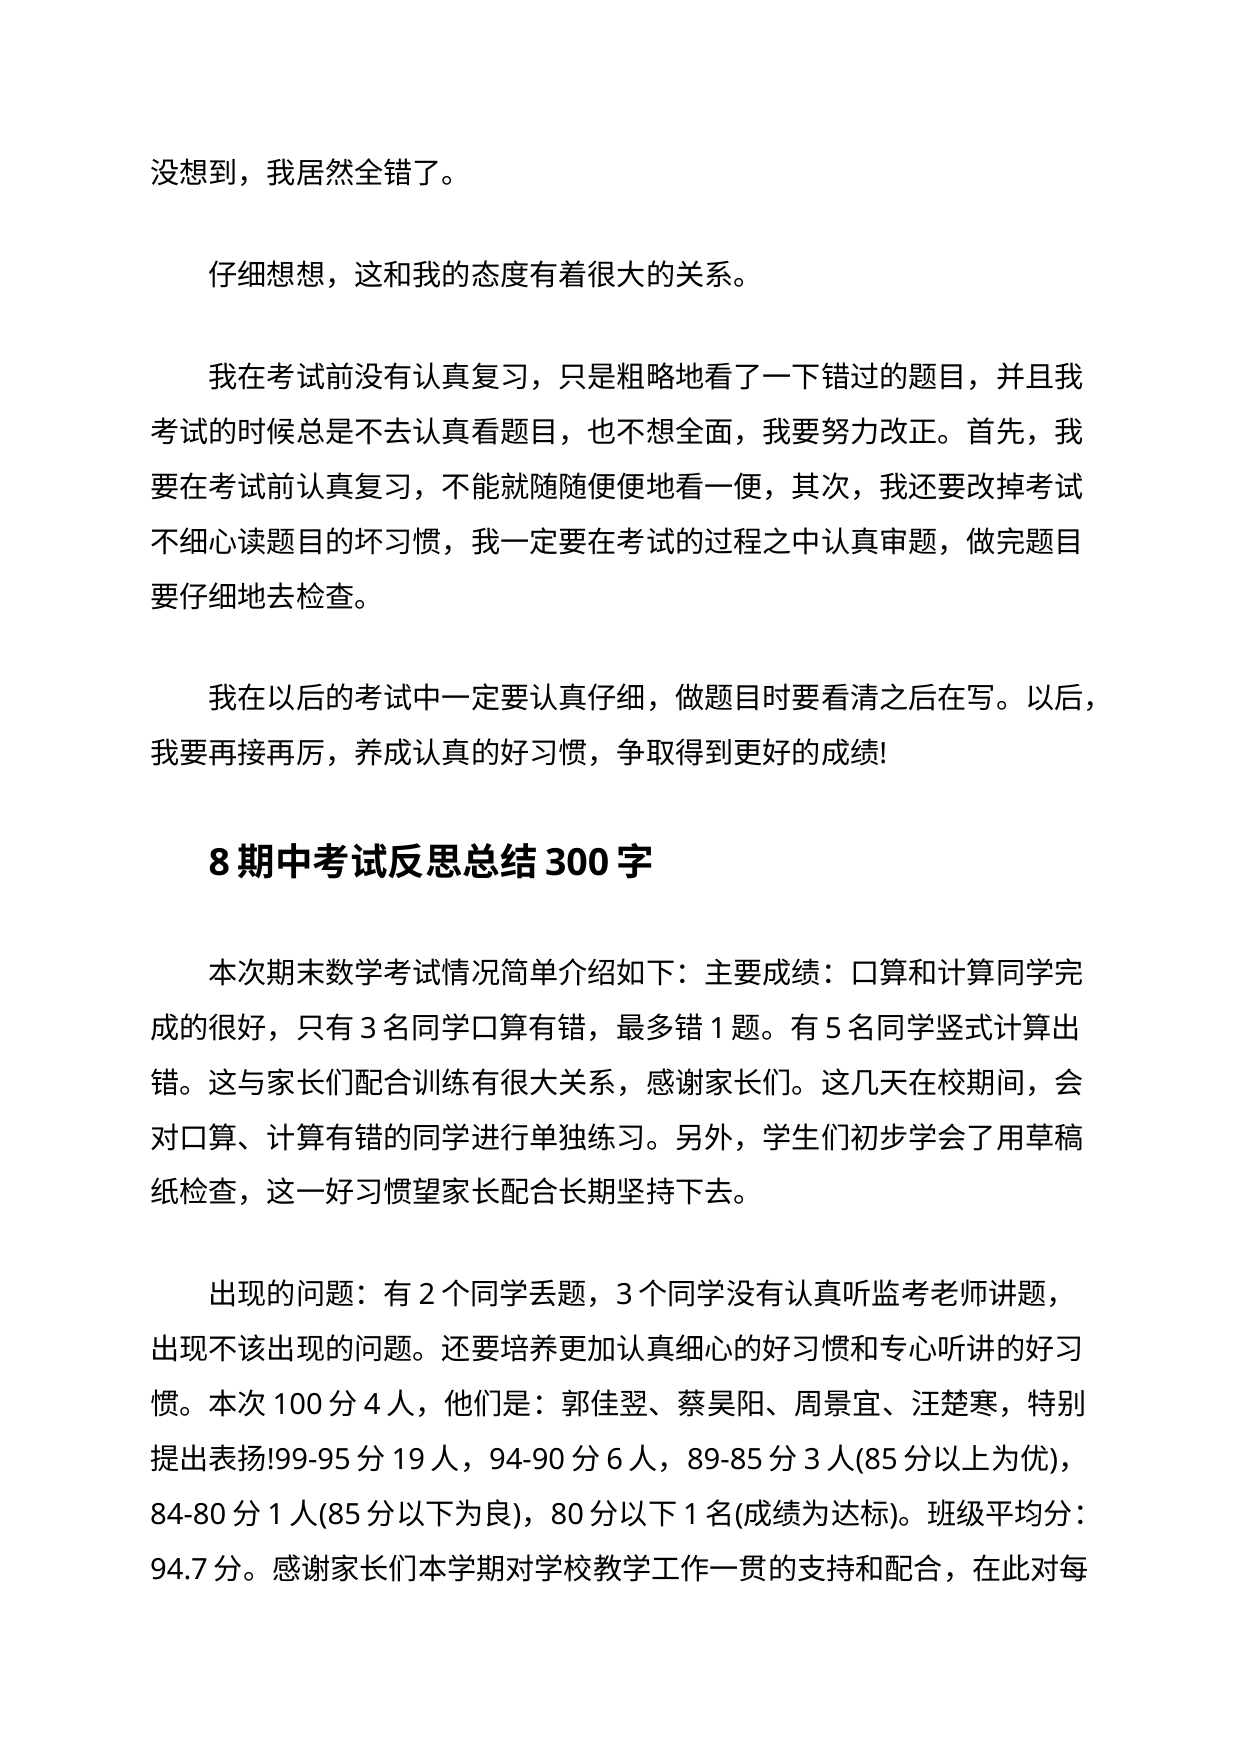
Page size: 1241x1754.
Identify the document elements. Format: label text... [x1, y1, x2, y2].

text 我在以后的考试中一定要认真仔细，做题目时要看清之后在写。以后，我要再接再厉，养成认真的好习惯，争取得到更好的成绩! [150, 675, 1090, 772]
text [150, 1271, 1090, 1588]
text 仔细想想，这和我的态度有着很大的关系。 [150, 252, 1090, 294]
text 本次期末数学考试情况简单介绍如下：主要成绩：口算和计算同学完成的很好，只有3名同学口算有错，最多错1题。有5名同学竖式计算出错。这与家长们配合训练有很大关系，感谢家长们。这几天在校期间，会对口算、计算有错的同学进行单独练习。另外，学生们初步学会了用草稿纸检查，这一好习惯望家长配合长期坚持下去。 [150, 949, 1090, 1211]
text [150, 150, 1090, 192]
text 8期中考试反思总结300字 [150, 832, 1090, 886]
text 我在考试前没有认真复习，只是粗略地看了一下错过的题目，并且我考试的时候总是不去认真看题目，也不想全面，我要努力改正。首先，我要在考试前认真复习，不能就随随便便地看一便，其次，我还要改掉考试不细心读题目的坏习惯，我一定要在考试的过程之中认真审题，做完题目要仔细地去检查。 [150, 353, 1090, 615]
